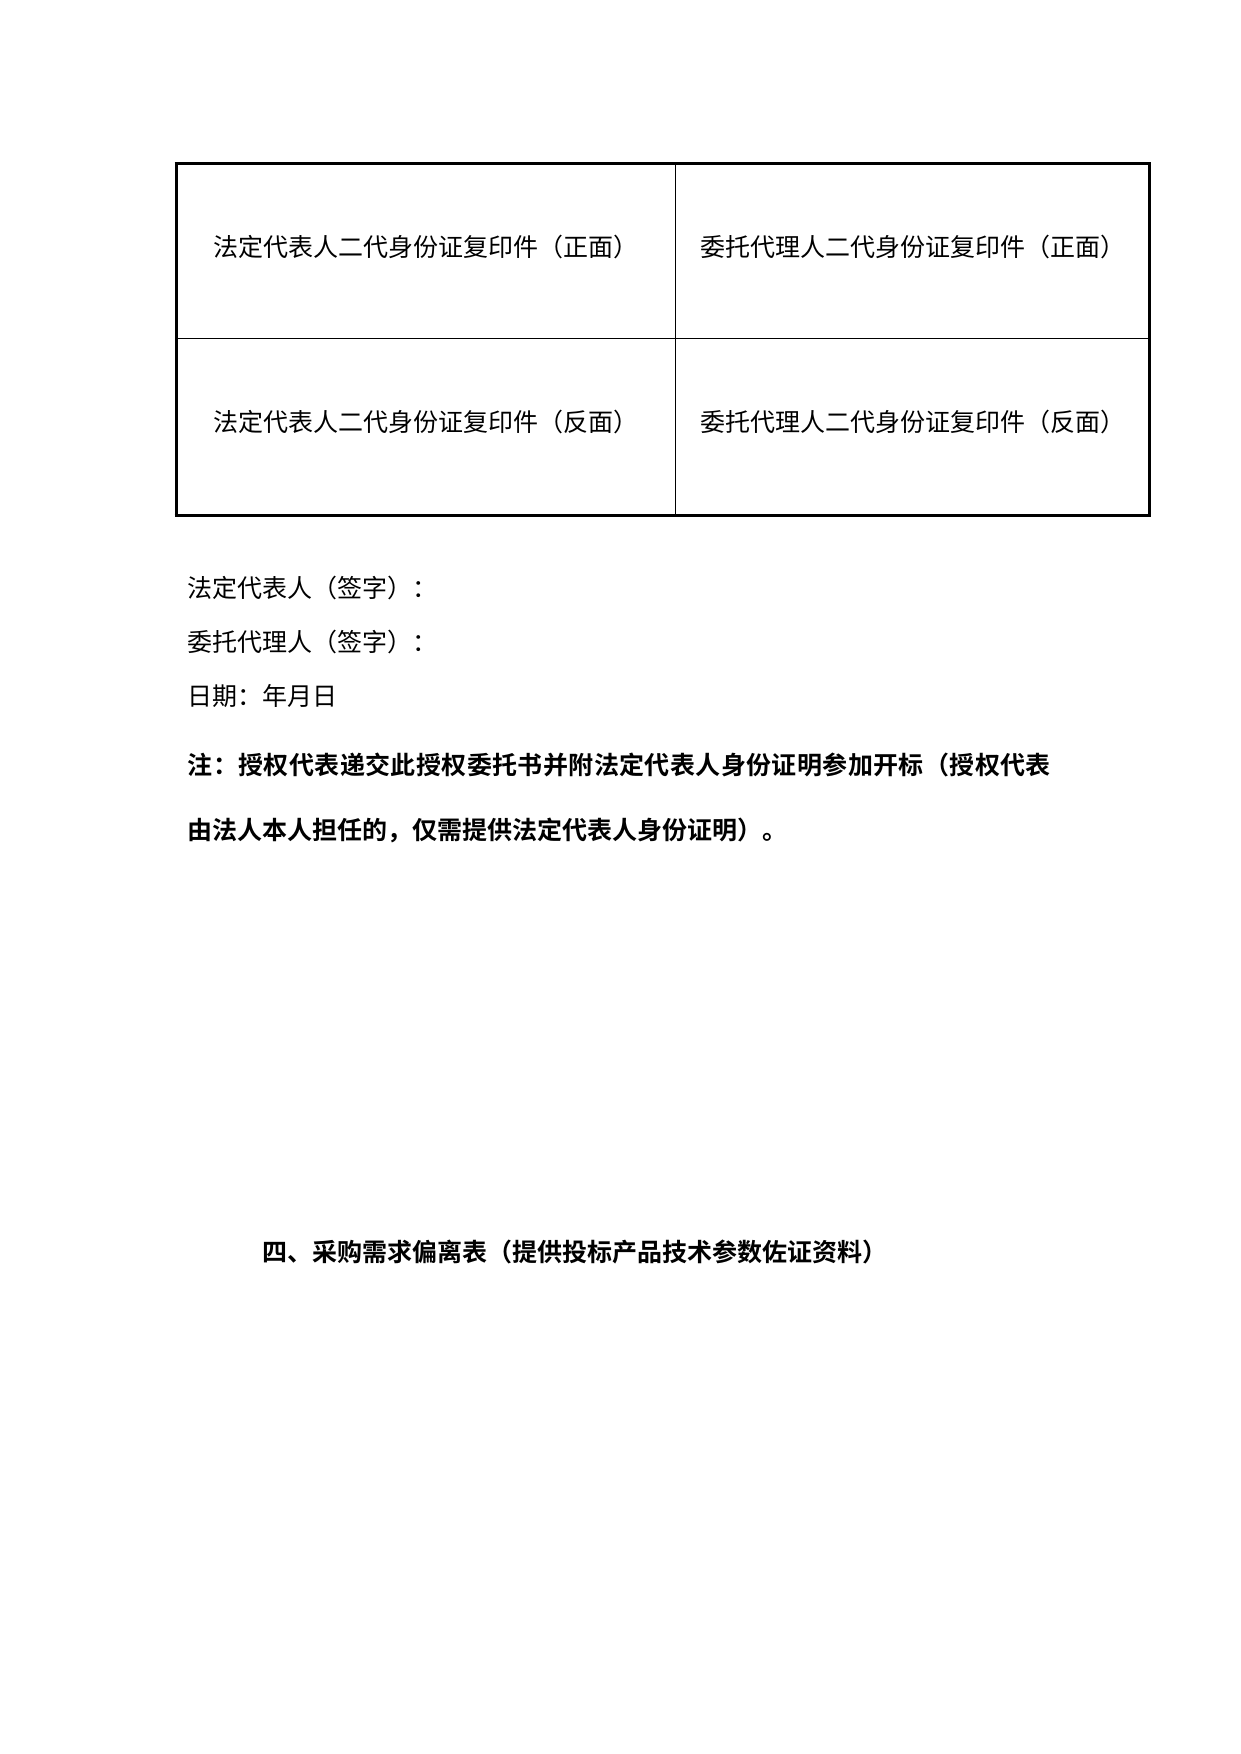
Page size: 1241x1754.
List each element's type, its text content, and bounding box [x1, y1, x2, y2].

text 委托代理人（签字）： [187, 622, 1009, 659]
table_cell 法定代表人二代身份证复印件（反面） [178, 339, 675, 514]
text 注：授权代表递交此授权委托书并附法定代表人身份证明参加开标（授权代表由法人本人担任的，仅需提供法定代表人身份证明）。 [187, 731, 1053, 861]
table_header 法定代表人二代身份证复印件（正面） [178, 165, 675, 338]
table_cell 委托代理人二代身份证复印件（反面） [676, 339, 1148, 514]
table_header 委托代理人二代身份证复印件（正面） [676, 165, 1148, 338]
text 法定代表人（签字）： [187, 568, 1009, 604]
text 四、采购需求偏离表（提供投标产品技术参数佐证资料） [262, 1218, 1053, 1283]
text 日期：年月日 [187, 677, 1050, 713]
